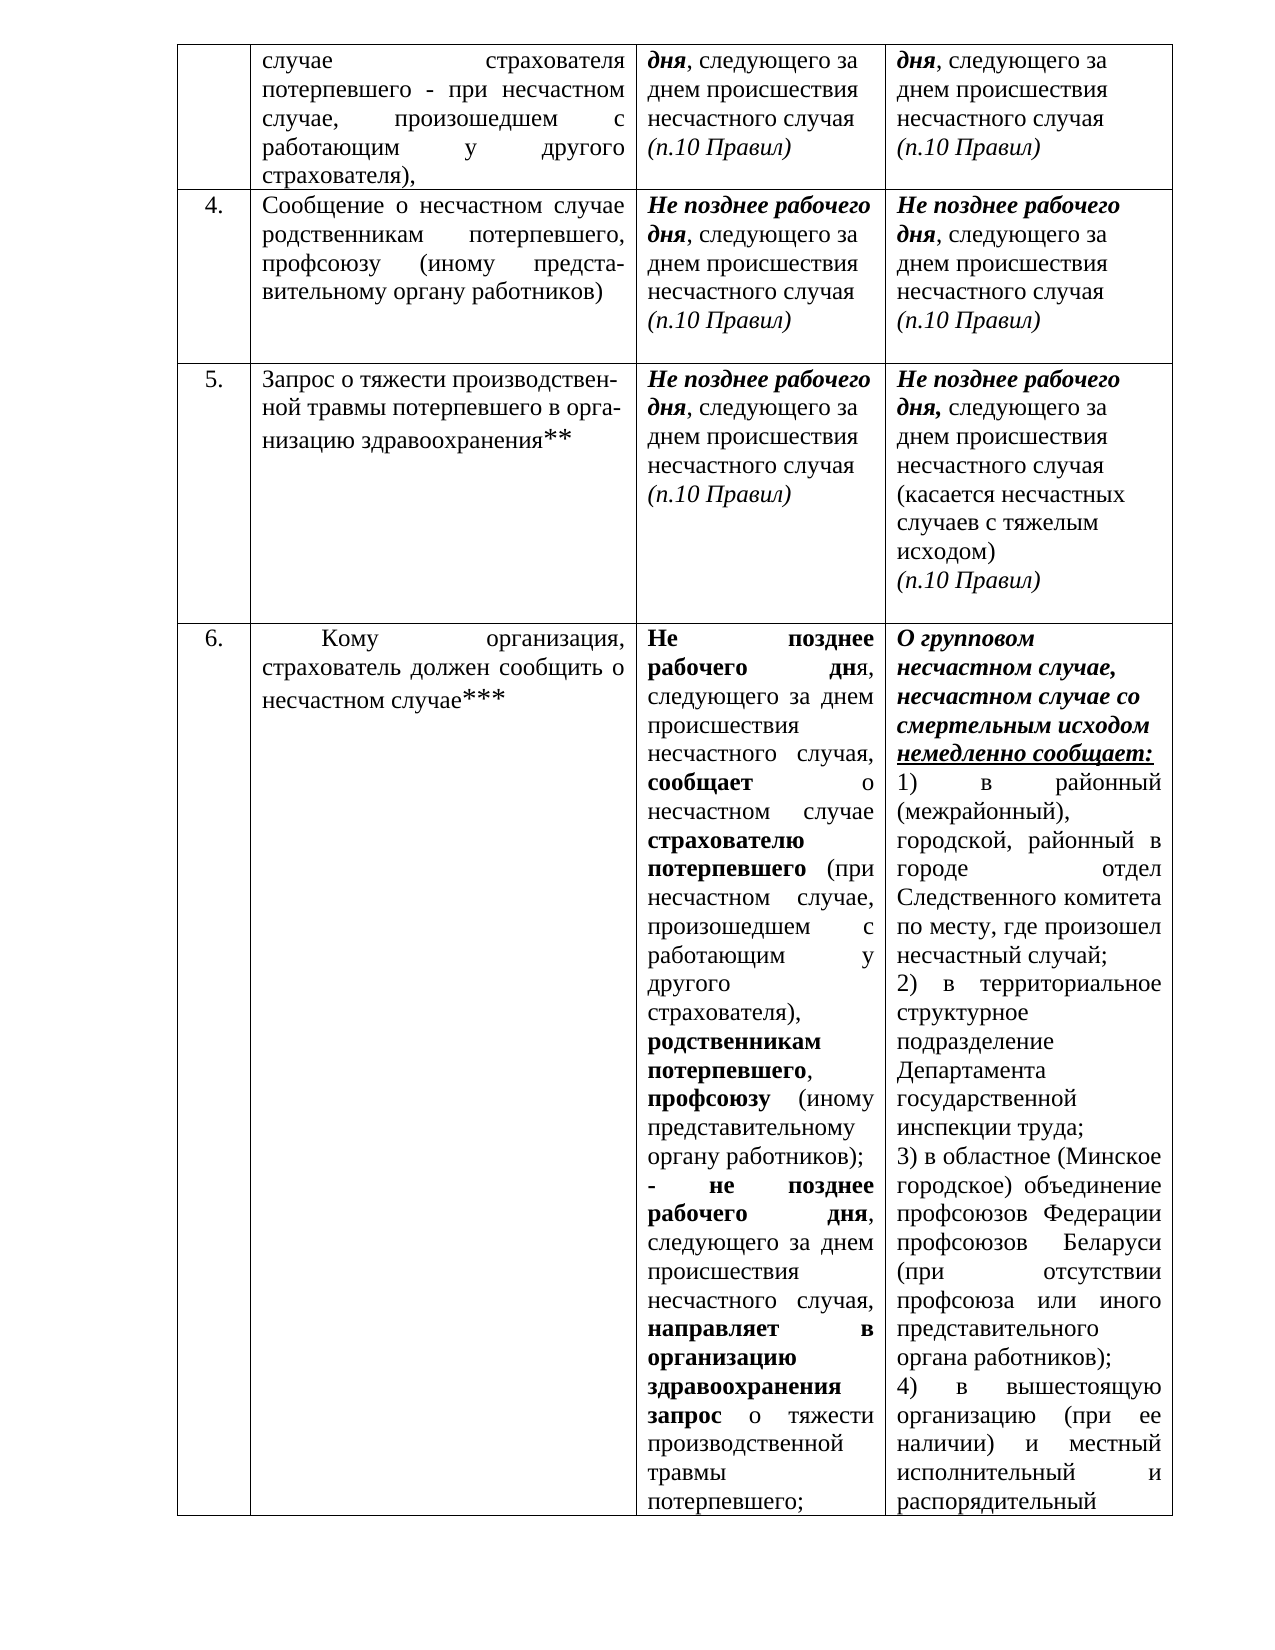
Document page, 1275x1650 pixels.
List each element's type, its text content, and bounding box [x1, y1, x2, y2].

table_cell Не позднее рабочего дня, следующего за днем происшествия несчастного случая (п.10 Правил) [886, 190, 1172, 363]
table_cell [637, 624, 885, 1515]
table_cell Не позднее рабочего дня, следующего за днем происшествия несчастного случая (касается несчастных случаев с тяжелым исходом) (п.10 Правил) [886, 364, 1172, 622]
table_cell 4. [178, 190, 250, 363]
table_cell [886, 45, 1172, 189]
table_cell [886, 624, 1172, 1515]
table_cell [251, 624, 636, 1515]
table_cell Не позднее рабочего дня, следующего за днем происшествия несчастного случая (п.10 Правил) [637, 364, 885, 622]
table_cell 5. [178, 364, 250, 622]
table_cell Не позднее рабочего дня, следующего за днем происшествия несчастного случая (п.10 Правил) [637, 190, 885, 363]
table_cell Запрос о тяжести производствен-ной травмы потерпевшего в орга-низацию здравоохранения** [251, 364, 636, 622]
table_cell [251, 45, 636, 189]
table_cell 6. [178, 624, 250, 1515]
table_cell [637, 45, 885, 189]
table_cell Сообщение о несчастном случае родственникам потерпевшего, профсоюзу (иному предста-вительному органу работников) [251, 190, 636, 363]
table_cell 3. [178, 45, 250, 189]
